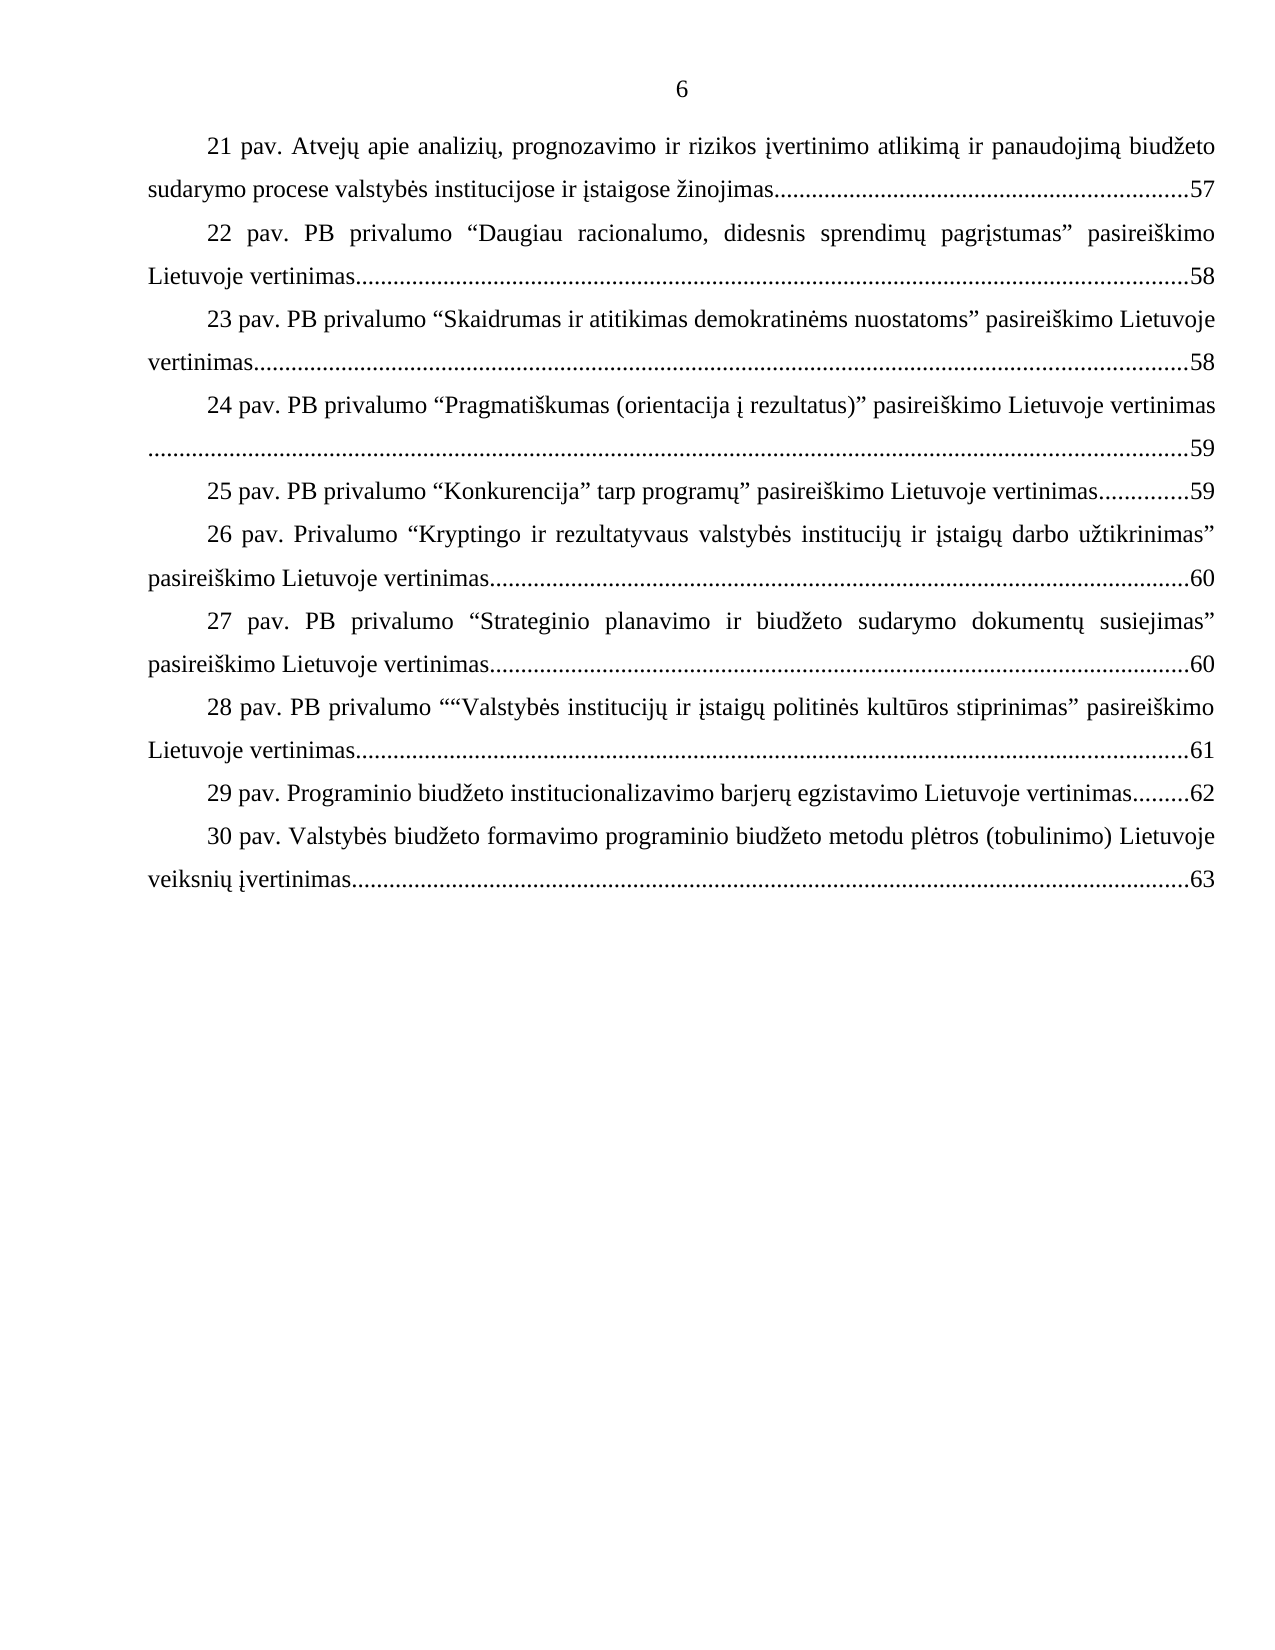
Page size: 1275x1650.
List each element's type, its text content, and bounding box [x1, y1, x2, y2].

text 22 pav. PB privalumo “Daugiau racionalumo, didesnis sprendimų pagrįstumas” pasireiškimo Lietuvoje vertinimas 58 [148, 218, 1216, 289]
text 21 pav. Atvejų apie analizių, prognozavimo ir rizikos įvertinimo atlikimą ir panaudojimą biudžeto sudarymo procese valstybės institucijose ir įstaigose žinojimas 57 [148, 131, 1216, 203]
text 27 pav. PB privalumo “Strateginio planavimo ir biudžeto sudarymo dokumentų susiejimas” pasireiškimo Lietuvoje vertinimas 60 [148, 606, 1216, 678]
text 26 pav. Privalumo “Kryptingo ir rezultatyvaus valstybės institucijų ir įstaigų darbo užtikrinimas” pasireiškimo Lietuvoje vertinimas 60 [148, 519, 1216, 591]
text 30 pav. Valstybės biudžeto formavimo programinio biudžeto metodu plėtros (tobulinimo) Lietuvoje veiksnių įvertinimas 63 [148, 821, 1216, 893]
text 29 pav. Programinio biudžeto institucionalizavimo barjerų egzistavimo Lietuvoje vertinimas 62 [148, 778, 1216, 807]
text 23 pav. PB privalumo “Skaidrumas ir atitikimas demokratinėms nuostatoms” pasireiškimo Lietuvoje vertinimas 58 [148, 304, 1216, 376]
text 24 pav. PB privalumo “Pragmatiškumas (orientacija į rezultatus)” pasireiškimo Lietuvoje vertinimas 59 [148, 390, 1216, 462]
text 25 pav. PB privalumo “Konkurencija” tarp programų” pasireiškimo Lietuvoje vertinimas 59 [148, 476, 1216, 505]
text 28 pav. PB privalumo ““Valstybės institucijų ir įstaigų politinės kultūros stiprinimas” pasireiškimo Lietuvoje vertinimas 61 [148, 692, 1216, 764]
